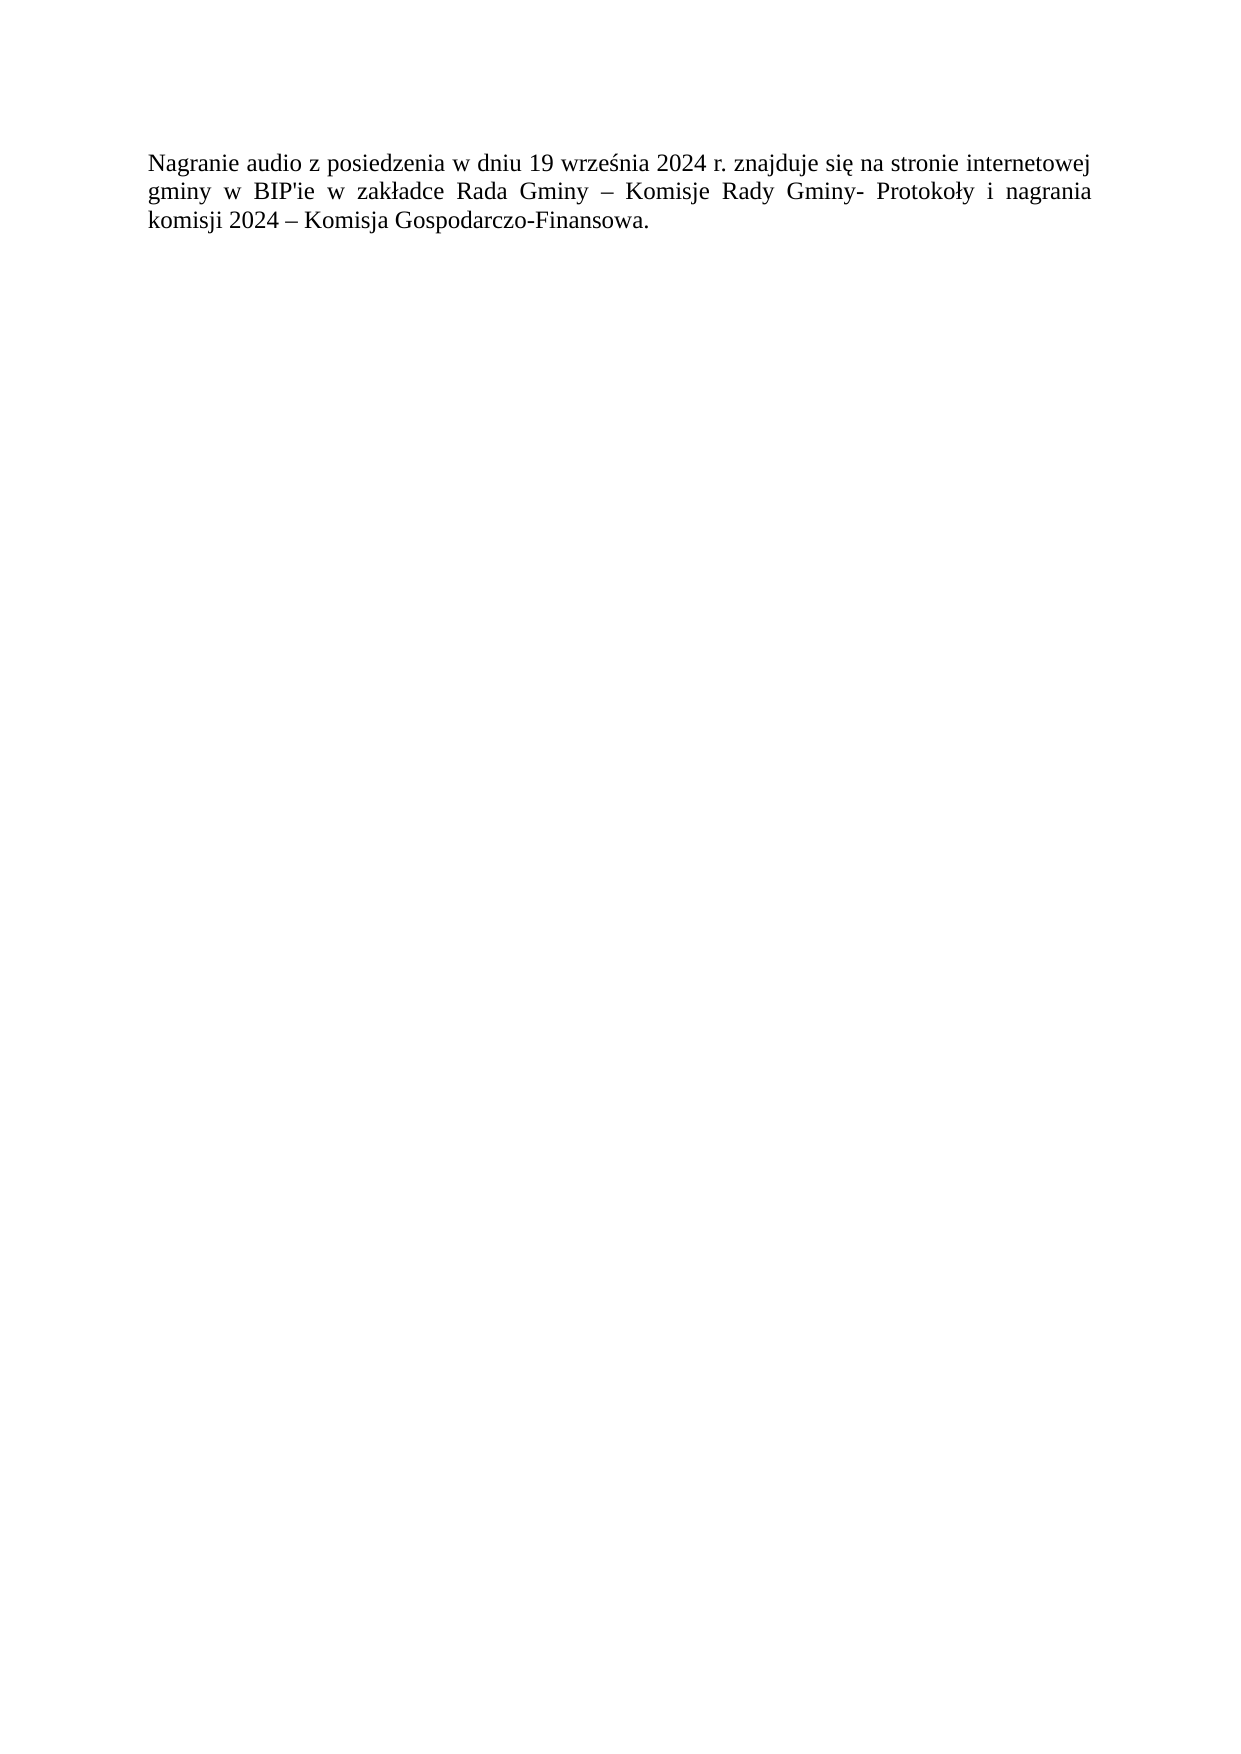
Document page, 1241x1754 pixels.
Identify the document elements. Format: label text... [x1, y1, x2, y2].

text Nagranie audio z posiedzenia w dniu 19 września 2024 r. znajduje się na stronie internetowej gminy w BIP'ie w zakładce Rada Gminy – Komisje Rady Gminy- Protokoły i nagrania komisji 2024 – Komisja Gospodarczo-Finansowa. [148, 148, 1093, 234]
